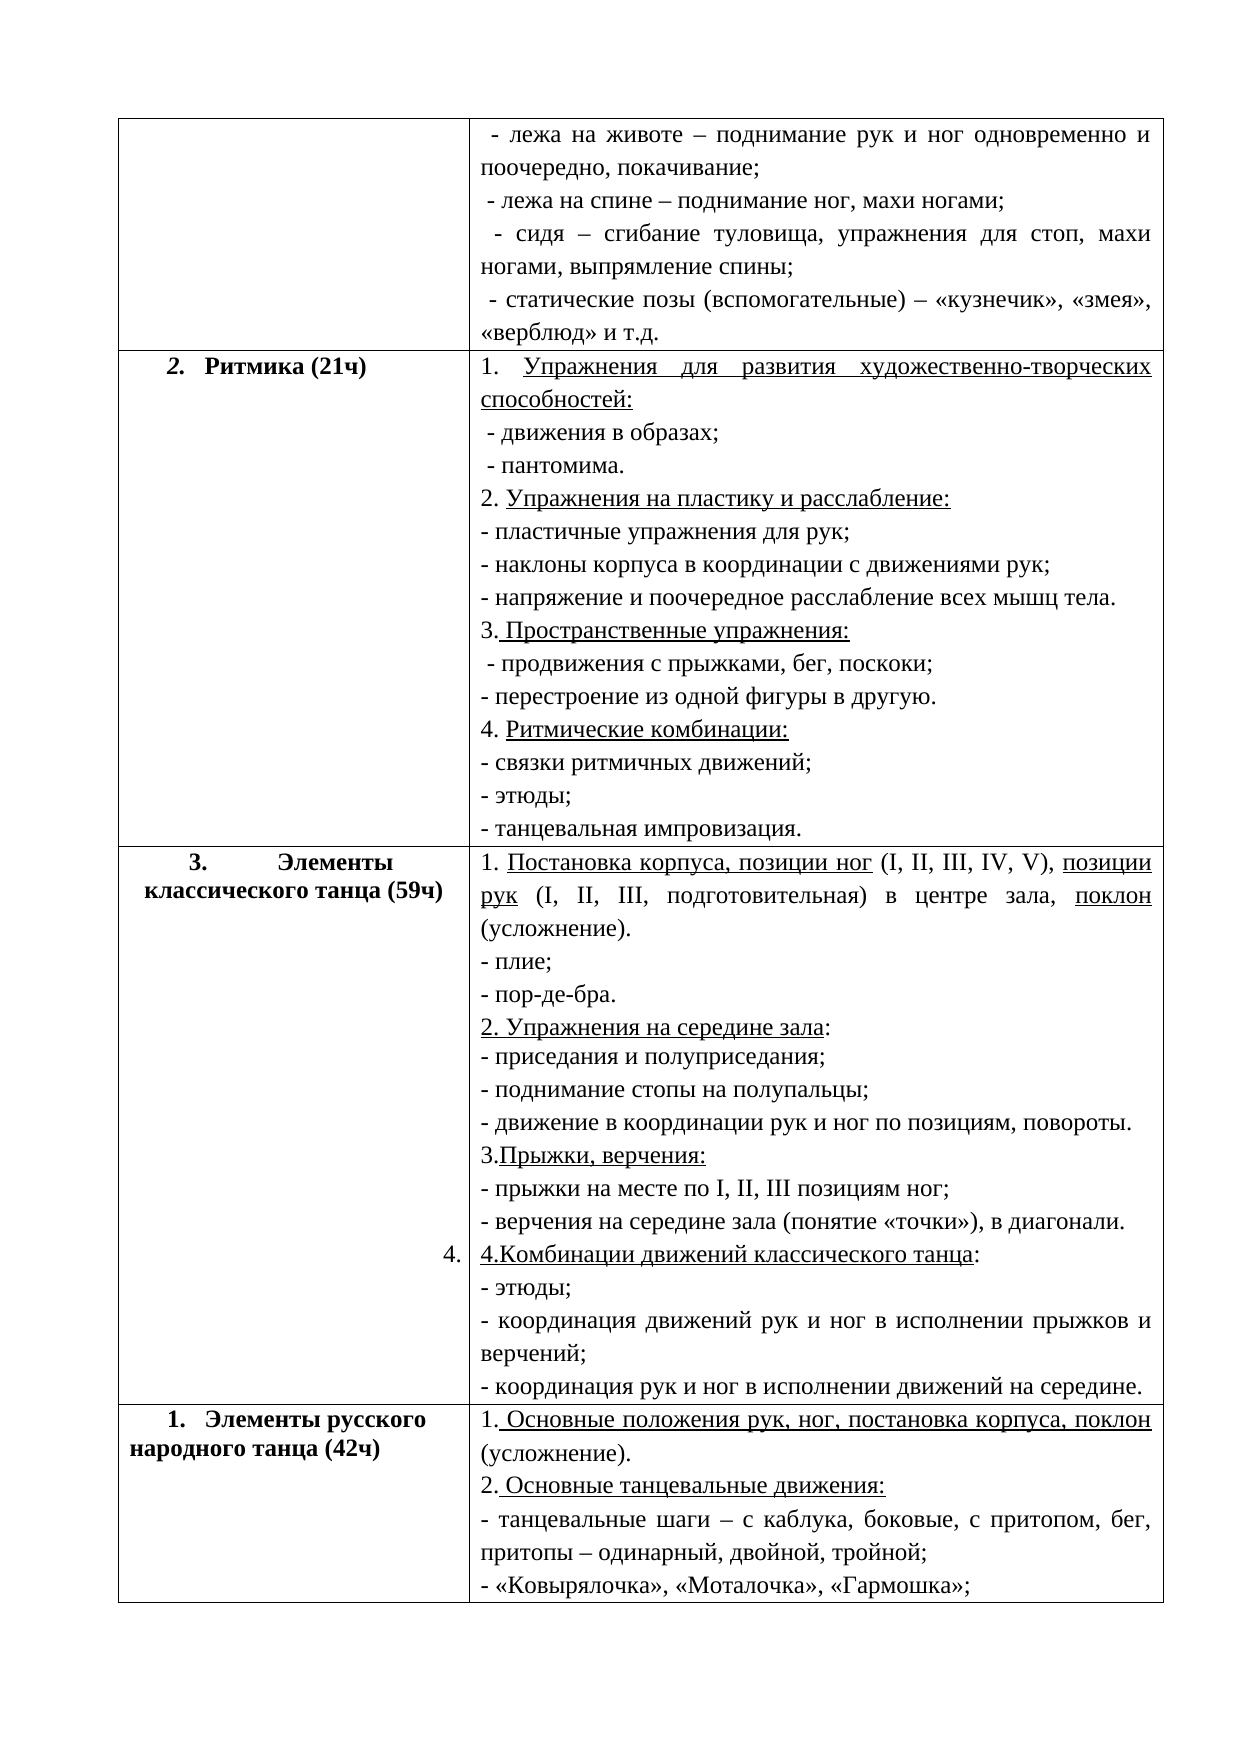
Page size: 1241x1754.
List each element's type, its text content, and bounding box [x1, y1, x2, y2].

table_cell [119, 1405, 469, 1602]
table_cell Ритмика (21ч) [119, 351, 469, 846]
table_cell 1. Упражнения для развития художественно-творческих способностей: - движения в образах; - пантомима. 2. Упражнения на пластику и расслабление: - пластичные упражнения для рук; - наклоны корпуса в координации с движениями рук; - напряжение и поочередное расслабление всех мышц тела. 3. Пространственные упражнения: - продвижения с прыжками, бег, поскоки; - перестроение из одной фигуры в другую. 4. Ритмические комбинации: - связки ритмичных движений; - этюды; - танцевальная импровизация. [470, 351, 1163, 846]
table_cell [470, 1405, 1163, 1602]
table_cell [119, 119, 469, 350]
table_cell Элементы классического танца (59ч) [119, 847, 469, 1403]
table_cell 1. Постановка корпуса, позиции ног (I, II, III, IV, V), позиции рук (I, II, III, подготовительная) в центре зала, поклон (усложнение). - плие; - пор-де-бра. 2. Упражнения на середине зала: - приседания и полуприседания; - поднимание стопы на полупальцы; - движение в координации рук и ног по позициям, повороты. 3.Прыжки, верчения: - прыжки на месте по I, II, III позициям ног; - верчения на середине зала (понятие «точки»), в диагонали. 4.Комбинации движений классического танца: - этюды; - координация движений рук и ног в исполнении прыжков и верчений; - координация рук и ног в исполнении движений на середине. [470, 847, 1163, 1403]
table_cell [470, 119, 1163, 350]
